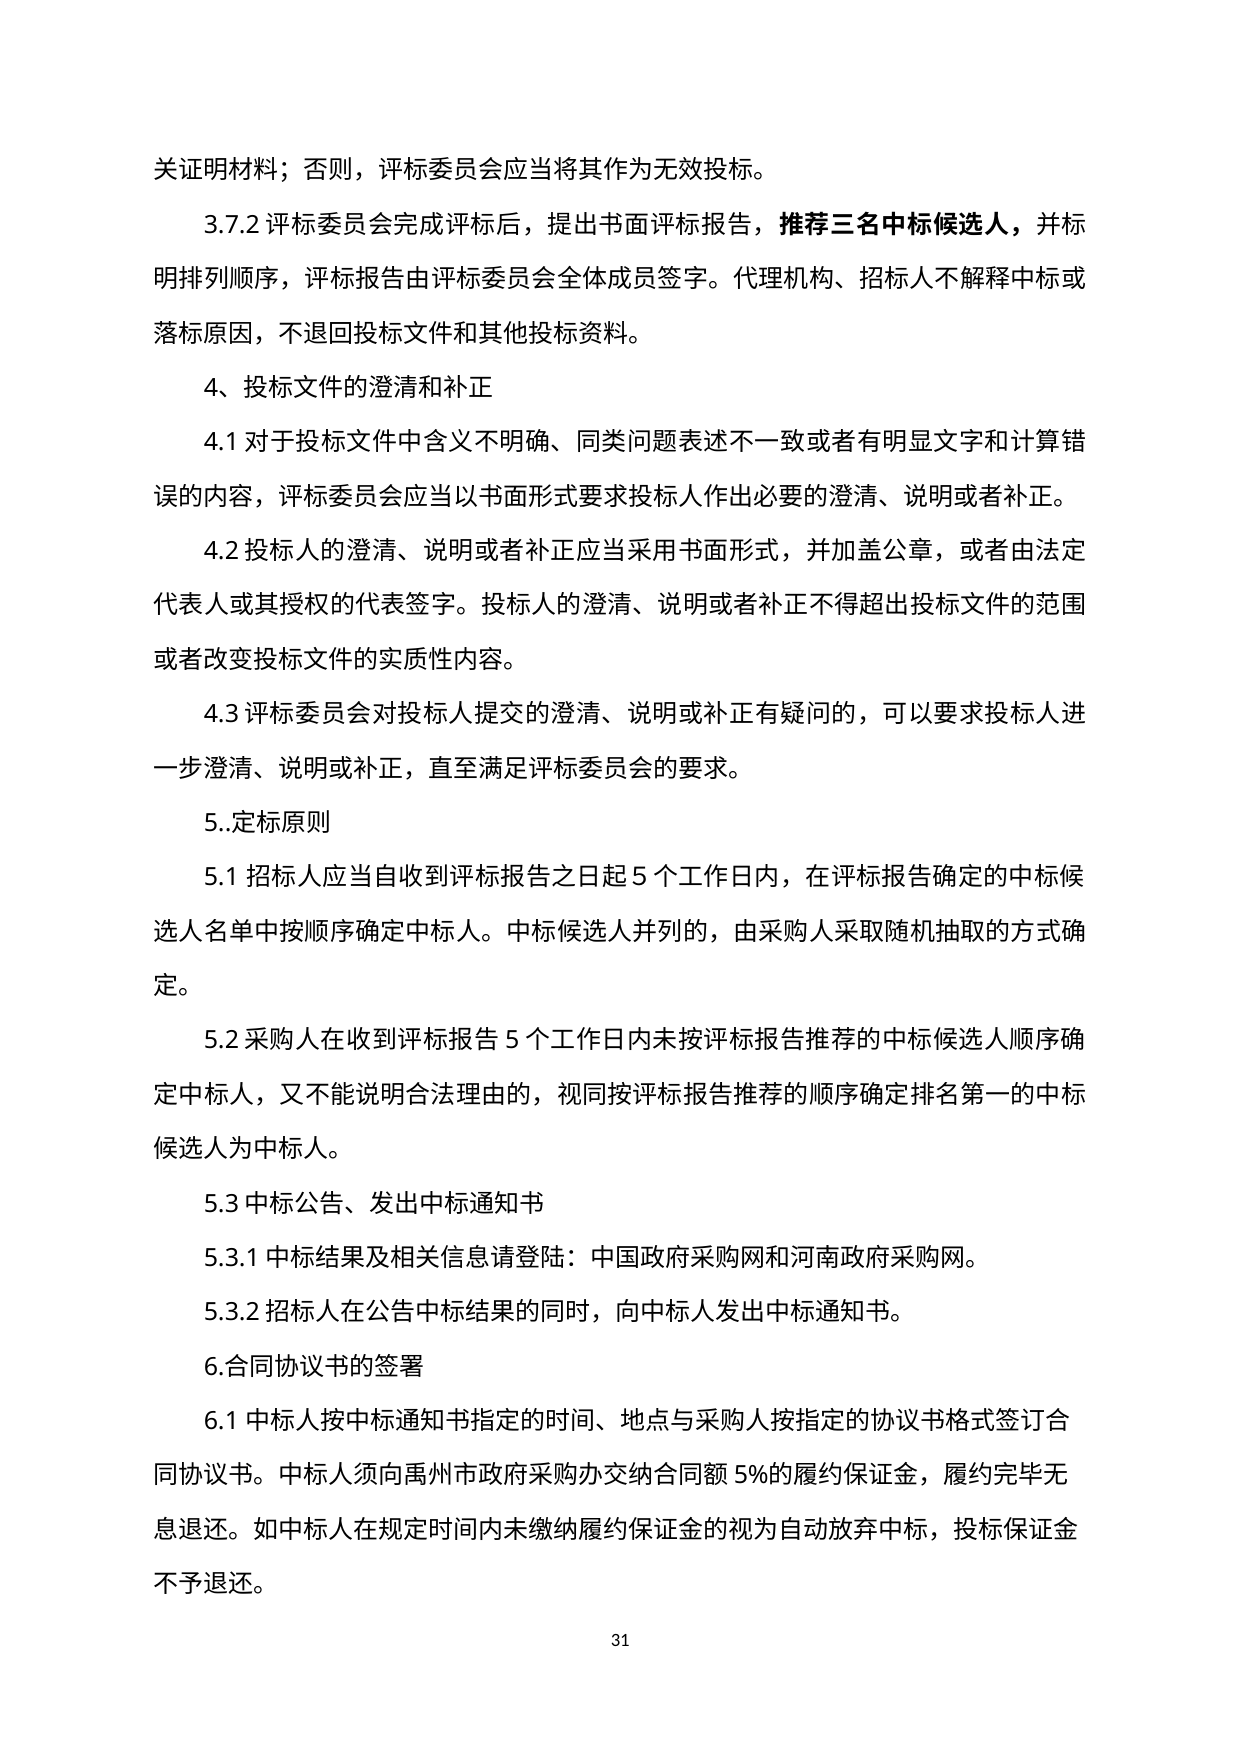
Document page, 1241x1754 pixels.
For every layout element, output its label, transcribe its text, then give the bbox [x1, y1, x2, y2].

text 5.3中标公告、发出中标通知书 [153, 1183, 1087, 1219]
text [153, 150, 1087, 186]
text 5.2采购人在收到评标报告5个工作日内未按评标报告推荐的中标候选人顺序确定中标人，又不能说明合法理由的，视同按评标报告推荐的顺序确定排名第一的中标候选人为中标人。 [153, 1020, 1087, 1165]
text 3.7.2评标委员会完成评标后，提出书面评标报告，推荐三名中标候选人，并标明排列顺序，评标报告由评标委员会全体成员签字。代理机构、招标人不解释中标或落标原因，不退回投标文件和其他投标资料。 [153, 204, 1087, 349]
text 4.3评标委员会对投标人提交的澄清、说明或补正有疑问的，可以要求投标人进一步澄清、说明或补正，直至满足评标委员会的要求。 [153, 694, 1087, 784]
text 5..定标原则 [153, 802, 1087, 839]
text 5.3.1中标结果及相关信息请登陆：中国政府采购网和河南政府采购网。 [153, 1237, 1087, 1274]
text 4、投标文件的澄清和补正 [153, 367, 1087, 404]
text 6.1 中标人按中标通知书指定的时间、地点与采购人按指定的协议书格式签订合同协议书。中标人须向禹州市政府采购办交纳合同额5%的履约保证金，履约完毕无息退还。如中标人在规定时间内未缴纳履约保证金的视为自动放弃中标，投标保证金不予退还。 [153, 1401, 1087, 1600]
text 4.2投标人的澄清、说明或者补正应当采用书面形式，并加盖公章，或者由法定代表人或其授权的代表签字。投标人的澄清、说明或者补正不得超出投标文件的范围或者改变投标文件的实质性内容。 [153, 531, 1087, 676]
text 4.1对于投标文件中含义不明确、同类问题表述不一致或者有明显文字和计算错误的内容，评标委员会应当以书面形式要求投标人作出必要的澄清、说明或者补正。 [153, 422, 1087, 512]
text 6.合同协议书的签署 [153, 1346, 1087, 1382]
text 5.1 招标人应当自收到评标报告之日起５个工作日内，在评标报告确定的中标候选人名单中按顺序确定中标人。中标候选人并列的，由采购人采取随机抽取的方式确定。 [153, 857, 1087, 1002]
text 5.3.2招标人在公告中标结果的同时，向中标人发出中标通知书。 [153, 1292, 1087, 1328]
